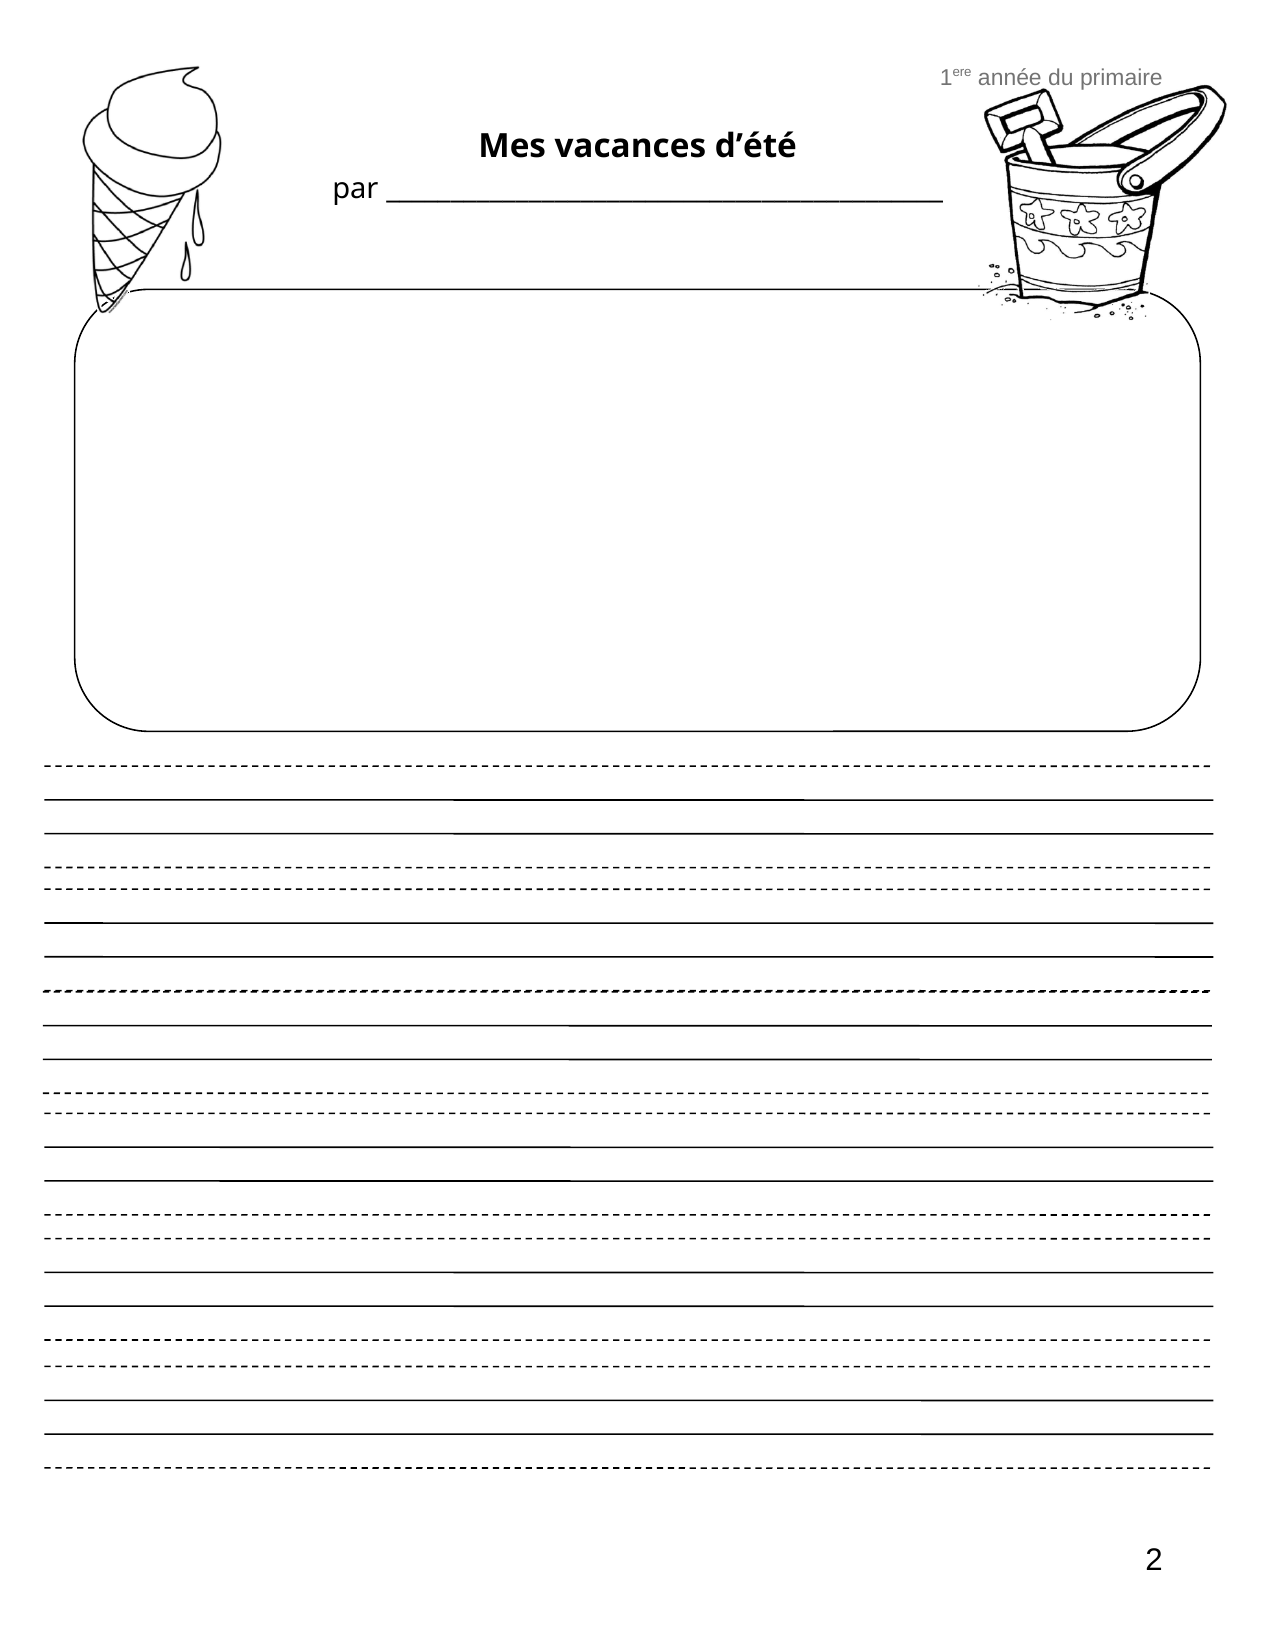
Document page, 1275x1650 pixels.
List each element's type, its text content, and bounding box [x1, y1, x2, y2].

picture [969, 69, 1234, 333]
text Mes vacances d’été [223, 122, 969, 167]
picture [82, 63, 223, 315]
text par ___________________________________________ [223, 167, 969, 207]
